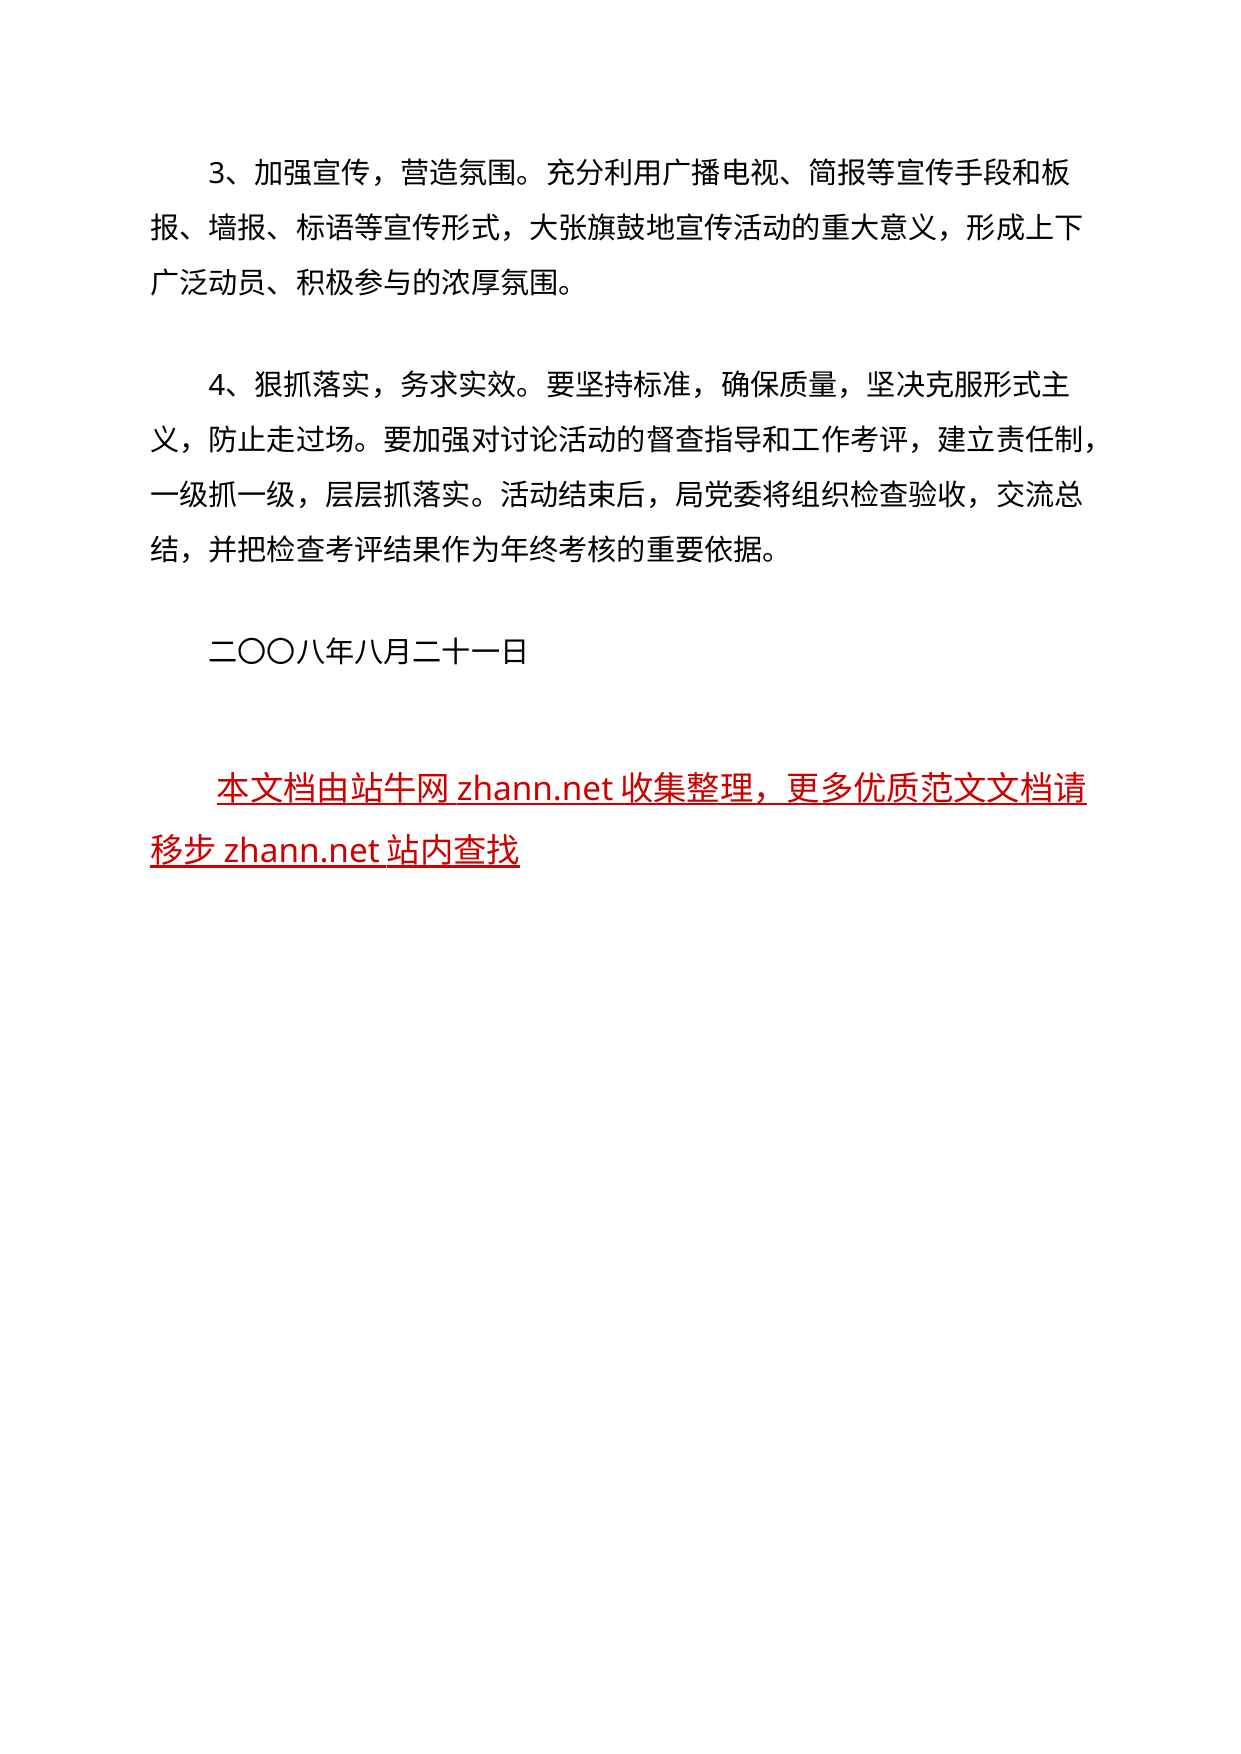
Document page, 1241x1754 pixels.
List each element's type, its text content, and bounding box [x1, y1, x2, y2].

text 本文档由站牛网zhann.net收集整理，更多优质范文文档请移步zhann.net站内查找 [150, 761, 1090, 872]
text 3、加强宣传，营造氛围。充分利用广播电视、简报等宣传手段和板报、墙报、标语等宣传形式，大张旗鼓地宣传活动的重大意义，形成上下广泛动员、积极参与的浓厚氛围。 [150, 150, 1090, 302]
text 4、狠抓落实，务求实效。要坚持标准，确保质量，坚决克服形式主义，防止走过场。要加强对讨论活动的督查指导和工作考评，建立责任制，一级抓一级，层层抓落实。活动结束后，局党委将组织检查验收，交流总结，并把检查考评结果作为年终考核的重要依据。 [150, 362, 1090, 569]
text 二〇〇八年八月二十一日 [150, 628, 1090, 671]
